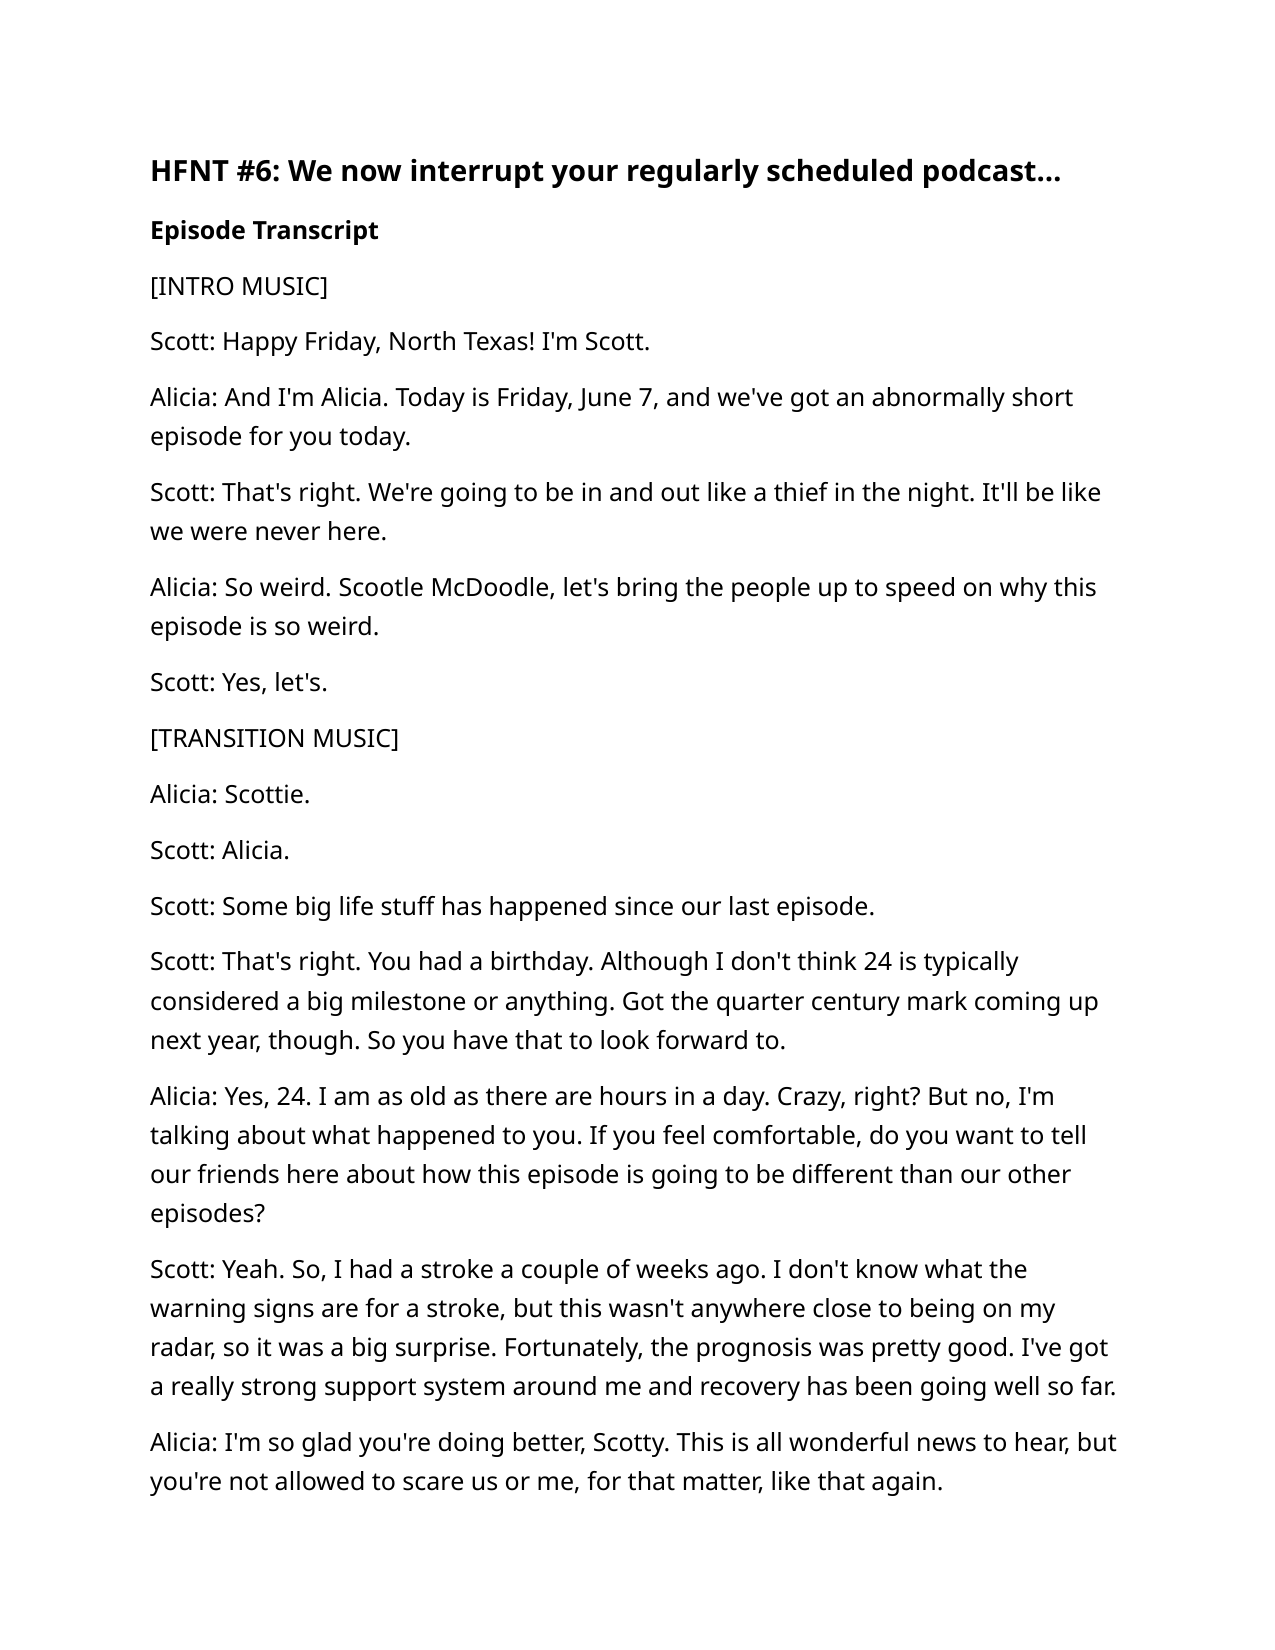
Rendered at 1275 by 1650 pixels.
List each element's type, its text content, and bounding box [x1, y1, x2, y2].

text Scott: That's right. You had a birthday. Although I don't think 24 is typically considered a big milestone or anything. Got the quarter century mark coming up next year, though. So you have that to look forward to. [150, 944, 1125, 1056]
text Scott: Yes, let's. [150, 665, 1125, 699]
text Alicia: Yes, 24. I am as old as there are hours in a day. Crazy, right? But no, I'm talking about what happened to you. If you feel comfortable, do you want to tell our friends here about how this episode is going to be different than our other episodes? [150, 1078, 1125, 1230]
text Scott: Some big life stuff has happened since our last episode. [150, 888, 1125, 922]
text Alicia: And I'm Alicia. Today is Friday, June 7, and we've got an abnormally short episode for you today. [150, 380, 1125, 453]
text Alicia: I'm so glad you're doing better, Scotty. This is all wonderful news to hear, but you're not allowed to scare us or me, for that matter, like that again. [150, 1425, 1125, 1498]
text Scott: That's right. We're going to be in and out like a thief in the night. It'll be like we were never here. [150, 475, 1125, 548]
text Scott: Alicia. [150, 832, 1125, 866]
text Scott: Yeah. So, I had a stroke a couple of weeks ago. I don't know what the warning signs are for a stroke, but this wasn't anywhere close to being on my radar, so it was a big surprise. Fortunately, the prognosis was pretty good. I've got a really strong support system around me and recovery has been going well so far. [150, 1251, 1125, 1403]
text [TRANSITION MUSIC] [150, 721, 1125, 755]
text Alicia: So weird. Scootle McDoodle, let's bring the people up to speed on why this episode is so weird. [150, 570, 1125, 643]
text Alicia: Scottie. [150, 776, 1125, 811]
text HFNT #6: We now interrupt your regularly scheduled podcast… [150, 150, 1125, 190]
text Scott: Happy Friday, North Texas! I'm Scott. [150, 324, 1125, 358]
text Episode Transcript [150, 212, 1125, 246]
text [INTRO MUSIC] [150, 268, 1125, 302]
